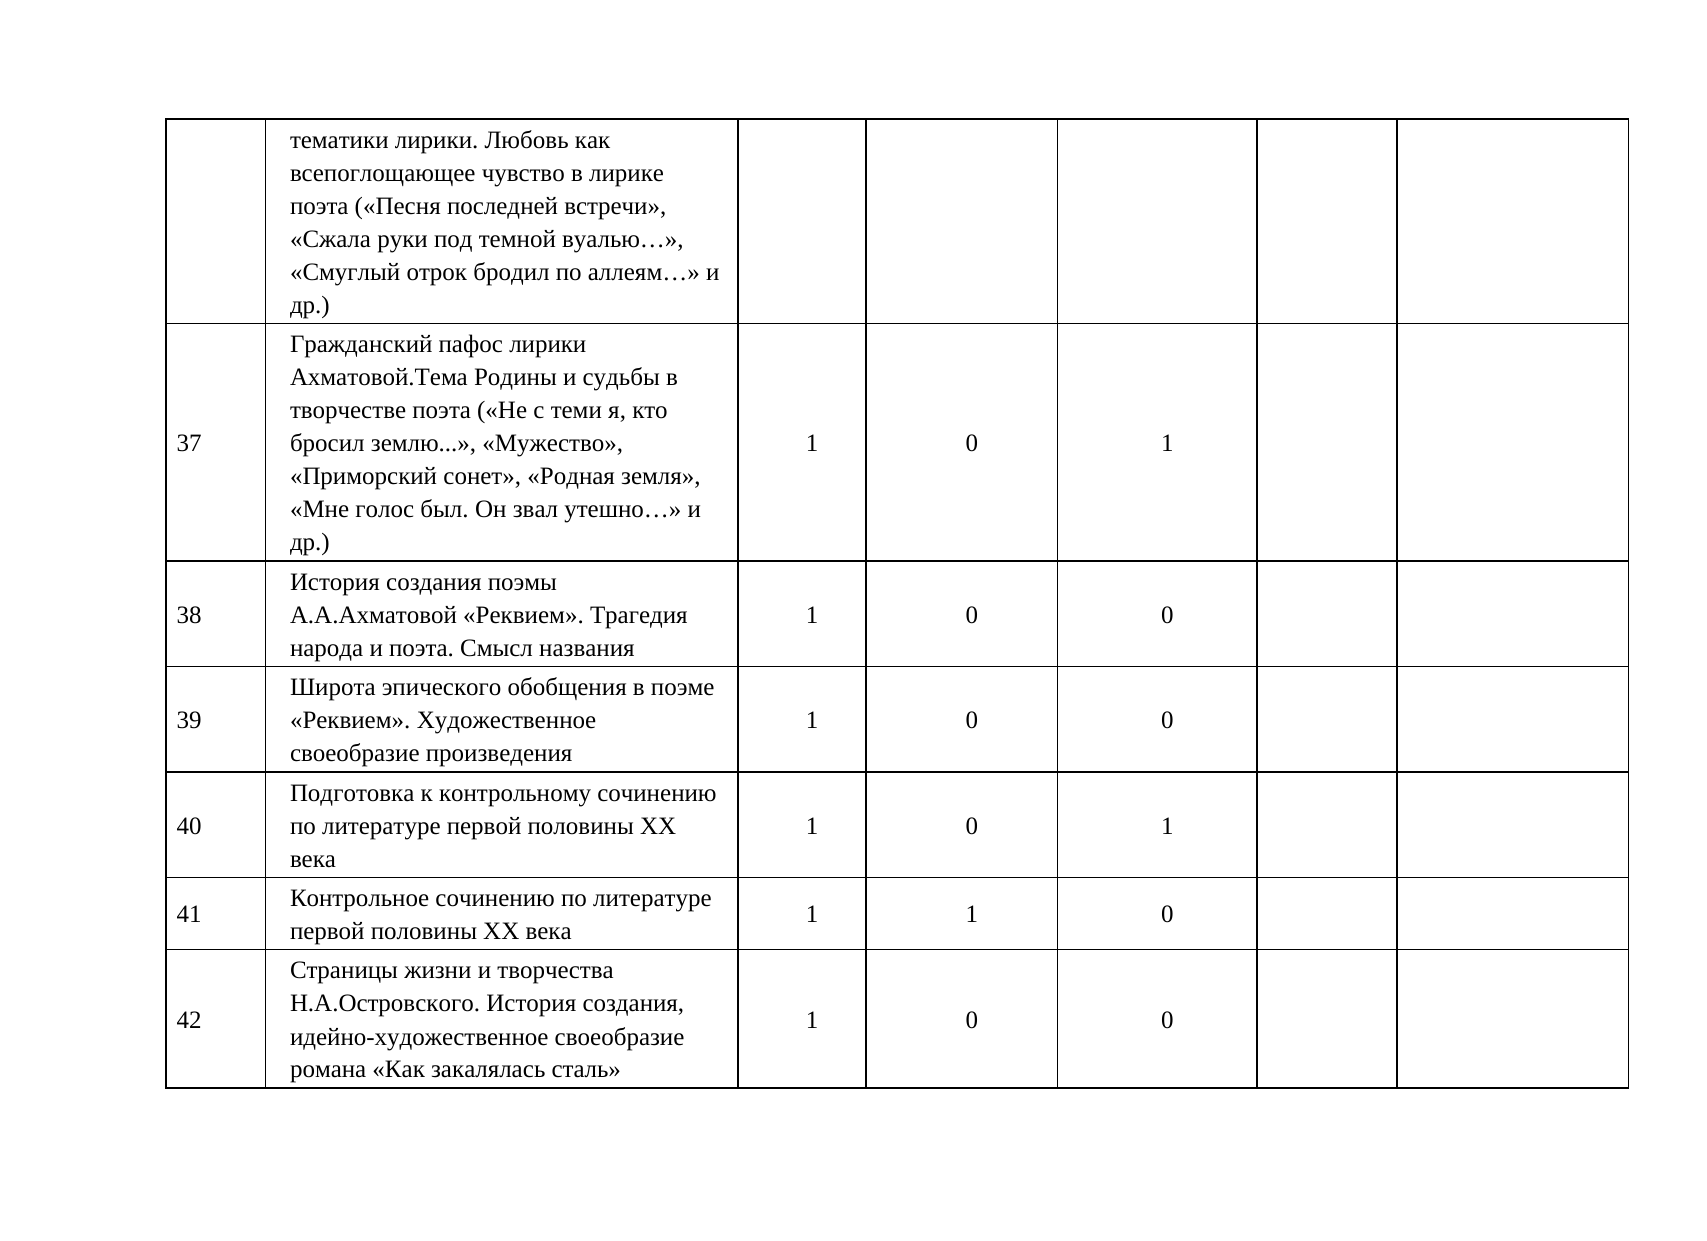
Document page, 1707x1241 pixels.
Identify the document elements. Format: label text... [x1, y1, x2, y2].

table_cell Контрольное сочинению по литературе первой половины ХХ века [266, 878, 737, 949]
table_cell 0 [867, 773, 1057, 876]
table_cell [1398, 120, 1628, 323]
table_cell [1258, 120, 1396, 323]
table_cell 38 [167, 562, 265, 666]
table_cell [1258, 562, 1396, 666]
table_cell Подготовка к контрольному сочинению по литературе первой половины ХХ века [266, 773, 737, 876]
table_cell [266, 120, 737, 323]
table_cell 41 [167, 878, 265, 949]
table_cell 1 [867, 878, 1057, 949]
table_cell 1 [1058, 773, 1256, 876]
table_cell [1258, 773, 1396, 876]
table_cell Широта эпического обобщения в поэме «Реквием». Художественное своеобразие произведения [266, 667, 737, 771]
table_cell История создания поэмы А.А.Ахматовой «Реквием». Трагедия народа и поэта. Смысл названия [266, 562, 737, 666]
table_cell 1 [739, 120, 865, 323]
table_cell 1 [739, 324, 865, 560]
table_cell 0 [1058, 562, 1256, 666]
table_cell 1 [739, 950, 865, 1087]
table_cell [1398, 562, 1628, 666]
table_cell 36 [167, 120, 265, 323]
table_cell [1258, 667, 1396, 771]
table_cell 40 [167, 773, 265, 876]
table_cell 0 [867, 950, 1057, 1087]
table_cell Страницы жизни и творчества Н.А.Островского. История создания, идейно-художественное своеобразие романа «Как закалялась сталь» [266, 950, 737, 1087]
table_cell 37 [167, 324, 265, 560]
table_cell [1258, 950, 1396, 1087]
table_cell 0 [1058, 120, 1256, 323]
table_cell [1398, 667, 1628, 771]
table_cell [1258, 878, 1396, 949]
table_cell 0 [867, 667, 1057, 771]
table_cell 42 [167, 950, 265, 1087]
table_cell Гражданский пафос лирики Ахматовой.Тема Родины и судьбы в творчестве поэта («Не с теми я, кто бросил землю...», «Мужество», «Приморский сонет», «Родная земля», «Мне голос был. Он звал утешно…» и др.) [266, 324, 737, 560]
table_cell 0 [867, 324, 1057, 560]
table_cell 1 [739, 667, 865, 771]
table_cell 0 [867, 120, 1057, 323]
table_cell 0 [1058, 667, 1256, 771]
table_cell 0 [1058, 878, 1256, 949]
table_cell [1398, 773, 1628, 876]
table_cell [1398, 878, 1628, 949]
table_cell [1398, 324, 1628, 560]
table_cell 0 [867, 562, 1057, 666]
table_cell 39 [167, 667, 265, 771]
table_cell [1398, 950, 1628, 1087]
table_cell [1258, 324, 1396, 560]
table_cell 1 [1058, 324, 1256, 560]
table_cell 0 [1058, 950, 1256, 1087]
table_cell 1 [739, 878, 865, 949]
table_cell 1 [739, 773, 865, 876]
table_cell 1 [739, 562, 865, 666]
